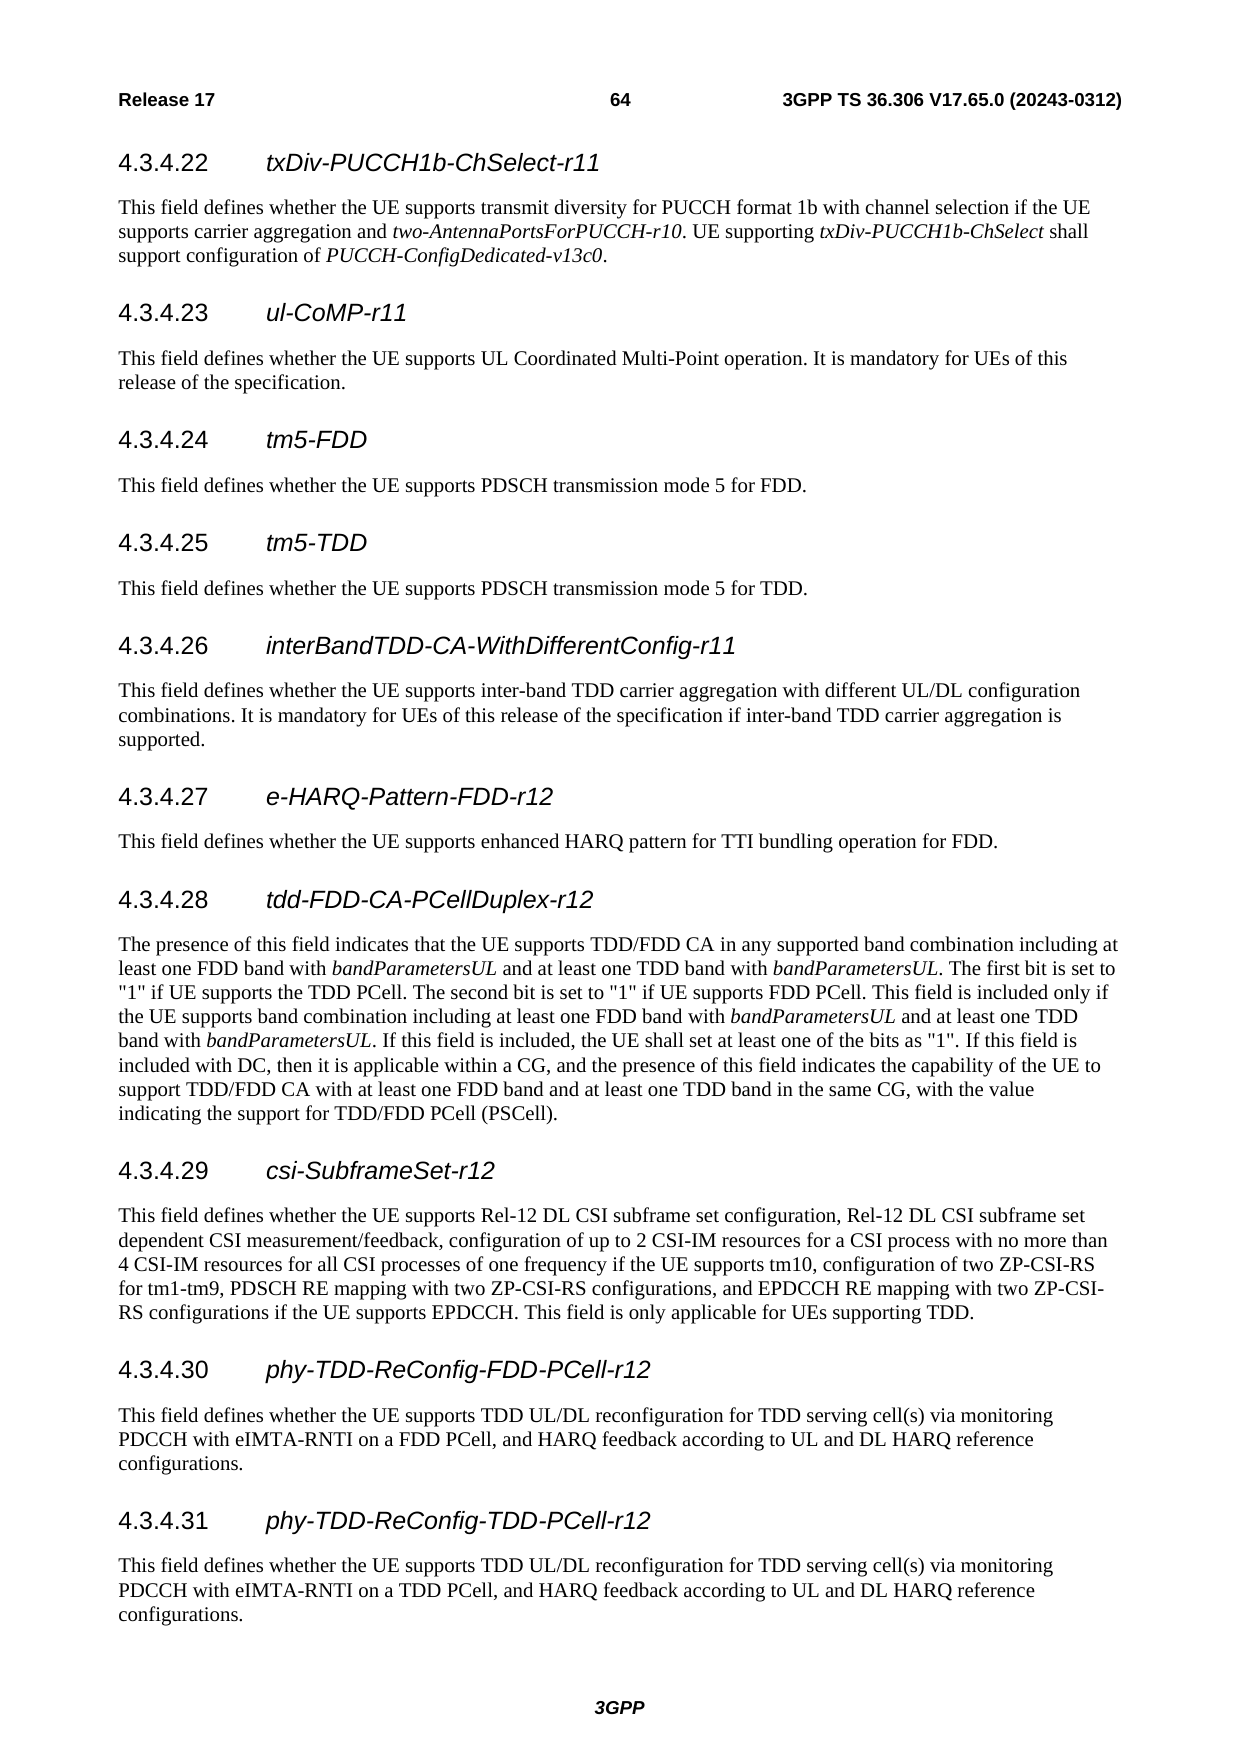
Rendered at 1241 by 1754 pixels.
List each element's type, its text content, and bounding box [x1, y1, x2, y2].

subtitle 4.3.4.23 ul-CoMP-r11 [118, 298, 1122, 327]
text This field defines whether the UE supports UL Coordinated Multi-Point operation. It is mandatory for UEs of this release of the specification. [118, 346, 1122, 394]
subtitle 4.3.4.29 csi-SubframeSet-r12 [118, 1156, 1122, 1185]
text This field defines whether the UE supports TDD UL/DL reconfiguration for TDD serving cell(s) via monitoring PDCCH with eIMTA-RNTI on a TDD PCell, and HARQ feedback according to UL and DL HARQ reference configurations. [118, 1553, 1122, 1626]
text This field defines whether the UE supports TDD UL/DL reconfiguration for TDD serving cell(s) via monitoring PDCCH with eIMTA-RNTI on a FDD PCell, and HARQ feedback according to UL and DL HARQ reference configurations. [118, 1402, 1122, 1475]
subtitle 4.3.4.24 tm5-FDD [118, 425, 1122, 454]
subtitle 4.3.4.25 tm5-TDD [118, 528, 1122, 557]
subtitle 4.3.4.30 phy-TDD-ReConfig-FDD-PCell-r12 [118, 1355, 1122, 1384]
subtitle 4.3.4.26 interBandTDD-CA-WithDifferentConfig-r11 [118, 631, 1122, 660]
subtitle 4.3.4.31 phy-TDD-ReConfig-TDD-PCell-r12 [118, 1506, 1122, 1535]
text This field defines whether the UE supports enhanced HARQ pattern for TTI bundling operation for FDD. [118, 829, 1122, 853]
text This field defines whether the UE supports PDSCH transmission mode 5 for TDD. [118, 576, 1122, 600]
text This field defines whether the UE supports transmit diversity for PUCCH format 1b with channel selection if the UE supports carrier aggregation and two-AntennaPortsForPUCCH-r10. UE supporting txDiv-PUCCH1b-ChSelect shall support configuration of PUCCH-ConfigDedicated-v13c0. [118, 195, 1122, 267]
subtitle 4.3.4.28 tdd-FDD-CA-PCellDuplex-r12 [118, 885, 1122, 913]
text This field defines whether the UE supports PDSCH transmission mode 5 for FDD. [118, 473, 1122, 497]
text The presence of this field indicates that the UE supports TDD/FDD CA in any supported band combination including at least one FDD band with bandParametersUL and at least one TDD band with bandParametersUL. The first bit is set to "1" if UE supports the TDD PCell. The second bit is set to "1" if UE supports FDD PCell. This field is included only if the UE supports band combination including at least one FDD band with bandParametersUL and at least one TDD band with bandParametersUL. If this field is included, the UE shall set at least one of the bits as "1". If this field is included with DC, then it is applicable within a CG, and the presence of this field indicates the capability of the UE to support TDD/FDD CA with at least one FDD band and at least one TDD band in the same CG, with the value indicating the support for TDD/FDD PCell (PSCell). [118, 932, 1122, 1125]
text This field defines whether the UE supports Rel-12 DL CSI subframe set configuration, Rel-12 DL CSI subframe set dependent CSI measurement/feedback, configuration of up to 2 CSI-IM resources for a CSI process with no more than 4 CSI-IM resources for all CSI processes of one frequency if the UE supports tm10, configuration of two ZP-CSI-RS for tm1-tm9, PDSCH RE mapping with two ZP-CSI-RS configurations, and EPDCCH RE mapping with two ZP-CSI-RS configurations if the UE supports EPDCCH. This field is only applicable for UEs supporting TDD. [118, 1203, 1122, 1324]
subtitle 4.3.4.27 e-HARQ-Pattern-FDD-r12 [118, 782, 1122, 811]
subtitle 4.3.4.22 txDiv-PUCCH1b-ChSelect-r11 [118, 147, 1122, 176]
text This field defines whether the UE supports inter-band TDD carrier aggregation with different UL/DL configuration combinations. It is mandatory for UEs of this release of the specification if inter-band TDD carrier aggregation is supported. [118, 678, 1122, 751]
